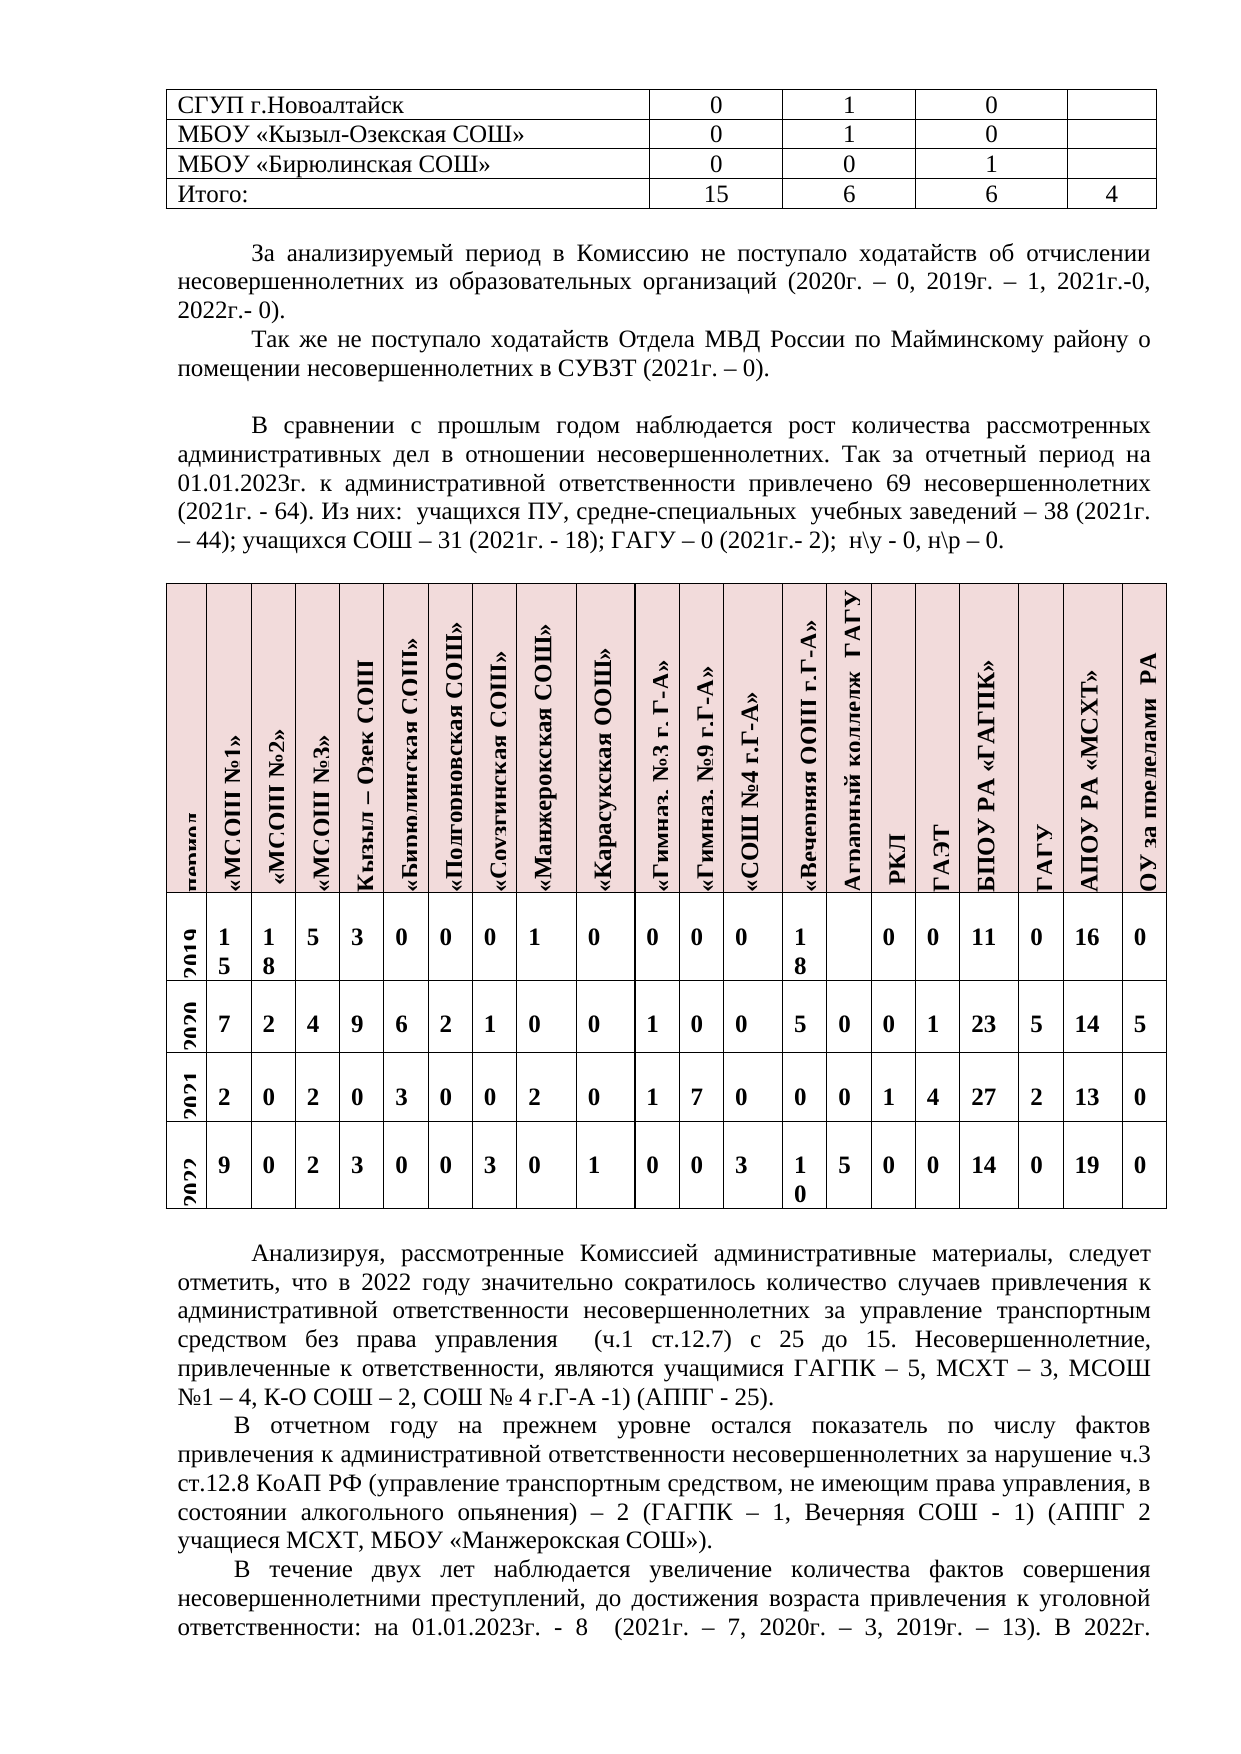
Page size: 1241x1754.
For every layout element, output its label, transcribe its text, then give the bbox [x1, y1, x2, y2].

table_cell [1068, 90, 1156, 118]
table_cell 4 [916, 1053, 959, 1121]
table_cell 0 [872, 893, 915, 979]
table_cell 15 [650, 179, 782, 208]
table_cell 5 [783, 981, 826, 1052]
table_cell 0 [1019, 893, 1063, 979]
table_header ГАЭТ [916, 584, 959, 892]
table_cell 13 [1064, 1053, 1122, 1121]
table_cell 9 [207, 1122, 251, 1208]
table_cell 2021 [167, 1053, 206, 1121]
table_cell 2019 [167, 893, 206, 979]
table_cell МБОУ «Кызыл-Озекская СОШ» [167, 120, 649, 148]
table_header «Бирюлинская СОШ» [384, 584, 428, 892]
table_cell 0 [636, 893, 679, 979]
table_header «Вечерняя ООШ г.Г-А» [783, 584, 826, 892]
table_cell 0 [636, 1122, 679, 1208]
text В сравнении с прошлым годом наблюдается рост количества рассмотренных административных дел в отношении несовершеннолетних. Так за отчетный период на 01.01.2023г. к административной ответственности привлечено 69 несовершеннолетних (2021г. - 64). Из них: учащихся ПУ, средне-специальных учебных заведений – 38 (2021г. – 44); учащихся СОШ – 31 (2021г. - 18); ГАГУ – 0 (2021г.- 2); н\у - 0, н\р – 0. [177, 410, 1152, 554]
table_cell 6 [384, 981, 428, 1052]
table_cell 0 [724, 1053, 782, 1121]
table_cell 5 [296, 893, 339, 979]
table_cell 6 [783, 179, 915, 208]
table_cell 3 [340, 893, 383, 979]
table_header ОУ за пределами РА [1123, 584, 1166, 892]
table_cell 6 [916, 179, 1067, 208]
table_cell 2 [1019, 1053, 1063, 1121]
table_cell 0 [872, 981, 915, 1052]
table_cell 1 [783, 90, 915, 118]
table_cell 0 [429, 1122, 472, 1208]
table_cell 18 [783, 893, 826, 979]
table_cell 2 [207, 1053, 251, 1121]
table_cell 5 [1019, 981, 1063, 1052]
table_cell 0 [577, 893, 634, 979]
table_header «МСОШ №2» [252, 584, 295, 892]
table_cell 0 [650, 90, 782, 118]
table_cell 0 [473, 893, 516, 979]
table_cell 0 [783, 1053, 826, 1121]
table_cell 0 [473, 1053, 516, 1121]
table_cell 1 [916, 981, 959, 1052]
table_cell 2 [296, 1053, 339, 1121]
table_header «СОШ №4 г.Г-А» [724, 584, 782, 892]
table_header период [167, 584, 206, 892]
table_cell 10 [783, 1122, 826, 1208]
table_cell 0 [252, 1122, 295, 1208]
table_cell 5 [827, 1122, 871, 1208]
table_cell [1068, 120, 1156, 148]
table_cell 27 [960, 1053, 1018, 1121]
table_cell Итого: [167, 179, 649, 208]
table_cell 0 [827, 1053, 871, 1121]
table_cell 0 [517, 981, 576, 1052]
table_cell 0 [680, 893, 723, 979]
table_cell 7 [680, 1053, 723, 1121]
table_cell 4 [296, 981, 339, 1052]
table_cell 4 [1068, 179, 1156, 208]
table_cell 1 [577, 1122, 634, 1208]
table_cell 9 [340, 981, 383, 1052]
table_cell 2022 [167, 1122, 206, 1208]
table_cell 0 [384, 893, 428, 979]
table_cell [1068, 149, 1156, 178]
table_cell 0 [783, 149, 915, 178]
table_cell 0 [916, 893, 959, 979]
table_cell 0 [384, 1122, 428, 1208]
text В отчетном году на прежнем уровне остался показатель по числу фактов привлечения к административной ответственности несовершеннолетних за нарушение ч.3 ст.12.8 КоАП РФ (управление транспортным средством, не имеющим права управления, в состоянии алкогольного опьянения) – 2 (ГАГПК – 1, Вечерняя СОШ - 1) (АППГ 2 учащиеся МСХТ, МБОУ «Манжерокская СОШ»). [177, 1410, 1152, 1554]
table_header «МСОШ №1» [207, 584, 251, 892]
table_cell 1 [872, 1053, 915, 1121]
table_cell 2 [517, 1053, 576, 1121]
table_cell 3 [724, 1122, 782, 1208]
table_header БПОУ РА «ГАГПК» [960, 584, 1018, 892]
table_cell 0 [680, 981, 723, 1052]
table_cell 0 [577, 981, 634, 1052]
table_cell 0 [577, 1053, 634, 1121]
table_cell 1 [636, 981, 679, 1052]
table_cell 15 [207, 893, 251, 979]
table_cell 0 [517, 1122, 576, 1208]
table_cell 0 [827, 981, 871, 1052]
table_cell 0 [429, 1053, 472, 1121]
table_cell 1 [473, 981, 516, 1052]
table_cell 0 [724, 893, 782, 979]
table_cell 0 [1123, 1122, 1166, 1208]
table_cell 1 [783, 120, 915, 148]
table_header Кызыл – Озек СОШ [340, 584, 383, 892]
table_cell 14 [1064, 981, 1122, 1052]
table_cell 3 [473, 1122, 516, 1208]
table_header АПОУ РА «МСХТ» [1064, 584, 1122, 892]
table_cell 16 [1064, 893, 1122, 979]
table_cell 0 [252, 1053, 295, 1121]
table_cell 0 [872, 1122, 915, 1208]
list Анализируя, рассмотренные Комиссией административные материалы, следует отметить, что в 2022 году значительно сократилось количество случаев привлечения к административной ответственности несовершеннолетних за управление транспортным средством без права управления (ч.1 ст.12.7) с 25 до 15. Несовершеннолетние, привлеченные к ответственности, являются учащимися ГАГПК – 5, МСХТ – 3, МСОШ №1 – 4, К-О СОШ – 2, СОШ № 4 г.Г-А -1) (АППГ - 25). [177, 1238, 1152, 1410]
table_header «Гимназ. №9 г.Г-А» [680, 584, 723, 892]
table_header Аграрный колледж ГАГУ [827, 584, 871, 892]
table_cell 7 [207, 981, 251, 1052]
table_cell 0 [650, 120, 782, 148]
table_cell 0 [916, 120, 1067, 148]
table_cell 5 [1123, 981, 1166, 1052]
table_cell 2 [252, 981, 295, 1052]
table_cell 0 [1123, 893, 1166, 979]
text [177, 1554, 1152, 1640]
table_header «Подгорновская СОШ» [429, 584, 472, 892]
text За анализируемый период в Комиссию не поступало ходатайств об отчислении несовершеннолетних из образовательных организаций (2020г. – 0, 2019г. – 1, 2021г.-0, 2022г.- 0). [177, 238, 1152, 324]
table_cell 1 [916, 149, 1067, 178]
table_cell 1 [636, 1053, 679, 1121]
table_cell 3 [384, 1053, 428, 1121]
table_cell 14 [960, 1122, 1018, 1208]
table_cell 0 [1019, 1122, 1063, 1208]
table_header «Карасукская ООШ» [577, 584, 634, 892]
table_cell 3 [340, 1122, 383, 1208]
table_cell 0 [340, 1053, 383, 1121]
table_cell 0 [650, 149, 782, 178]
table_cell 1 [517, 893, 576, 979]
table_header «Соузгинская СОШ» [473, 584, 516, 892]
table_cell [827, 893, 871, 979]
table_header «МСОШ №3» [296, 584, 339, 892]
table_cell 18 [252, 893, 295, 979]
table_cell 0 [429, 893, 472, 979]
table_cell 11 [960, 893, 1018, 979]
table_cell СГУП г.Новоалтайск [167, 90, 649, 118]
table_cell 0 [916, 1122, 959, 1208]
table_cell 2 [429, 981, 472, 1052]
table_cell 0 [680, 1122, 723, 1208]
table_header ГАГУ [1019, 584, 1063, 892]
table_cell 2 [296, 1122, 339, 1208]
table_header «Манжерокская СОШ» [517, 584, 576, 892]
text Так же не поступало ходатайств Отдела МВД России по Майминскому району о помещении несовершеннолетних в СУВЗТ (2021г. – 0). [177, 324, 1152, 381]
table_cell 0 [724, 981, 782, 1052]
table_cell 2020 [167, 981, 206, 1052]
table_cell 19 [1064, 1122, 1122, 1208]
table_header РКЛ [872, 584, 915, 892]
table_cell МБОУ «Бирюлинская СОШ» [167, 149, 649, 178]
table_header «Гимназ. №3 г. Г-А» [636, 584, 679, 892]
table_cell 23 [960, 981, 1018, 1052]
table_cell 0 [916, 90, 1067, 118]
table_cell 0 [1123, 1053, 1166, 1121]
